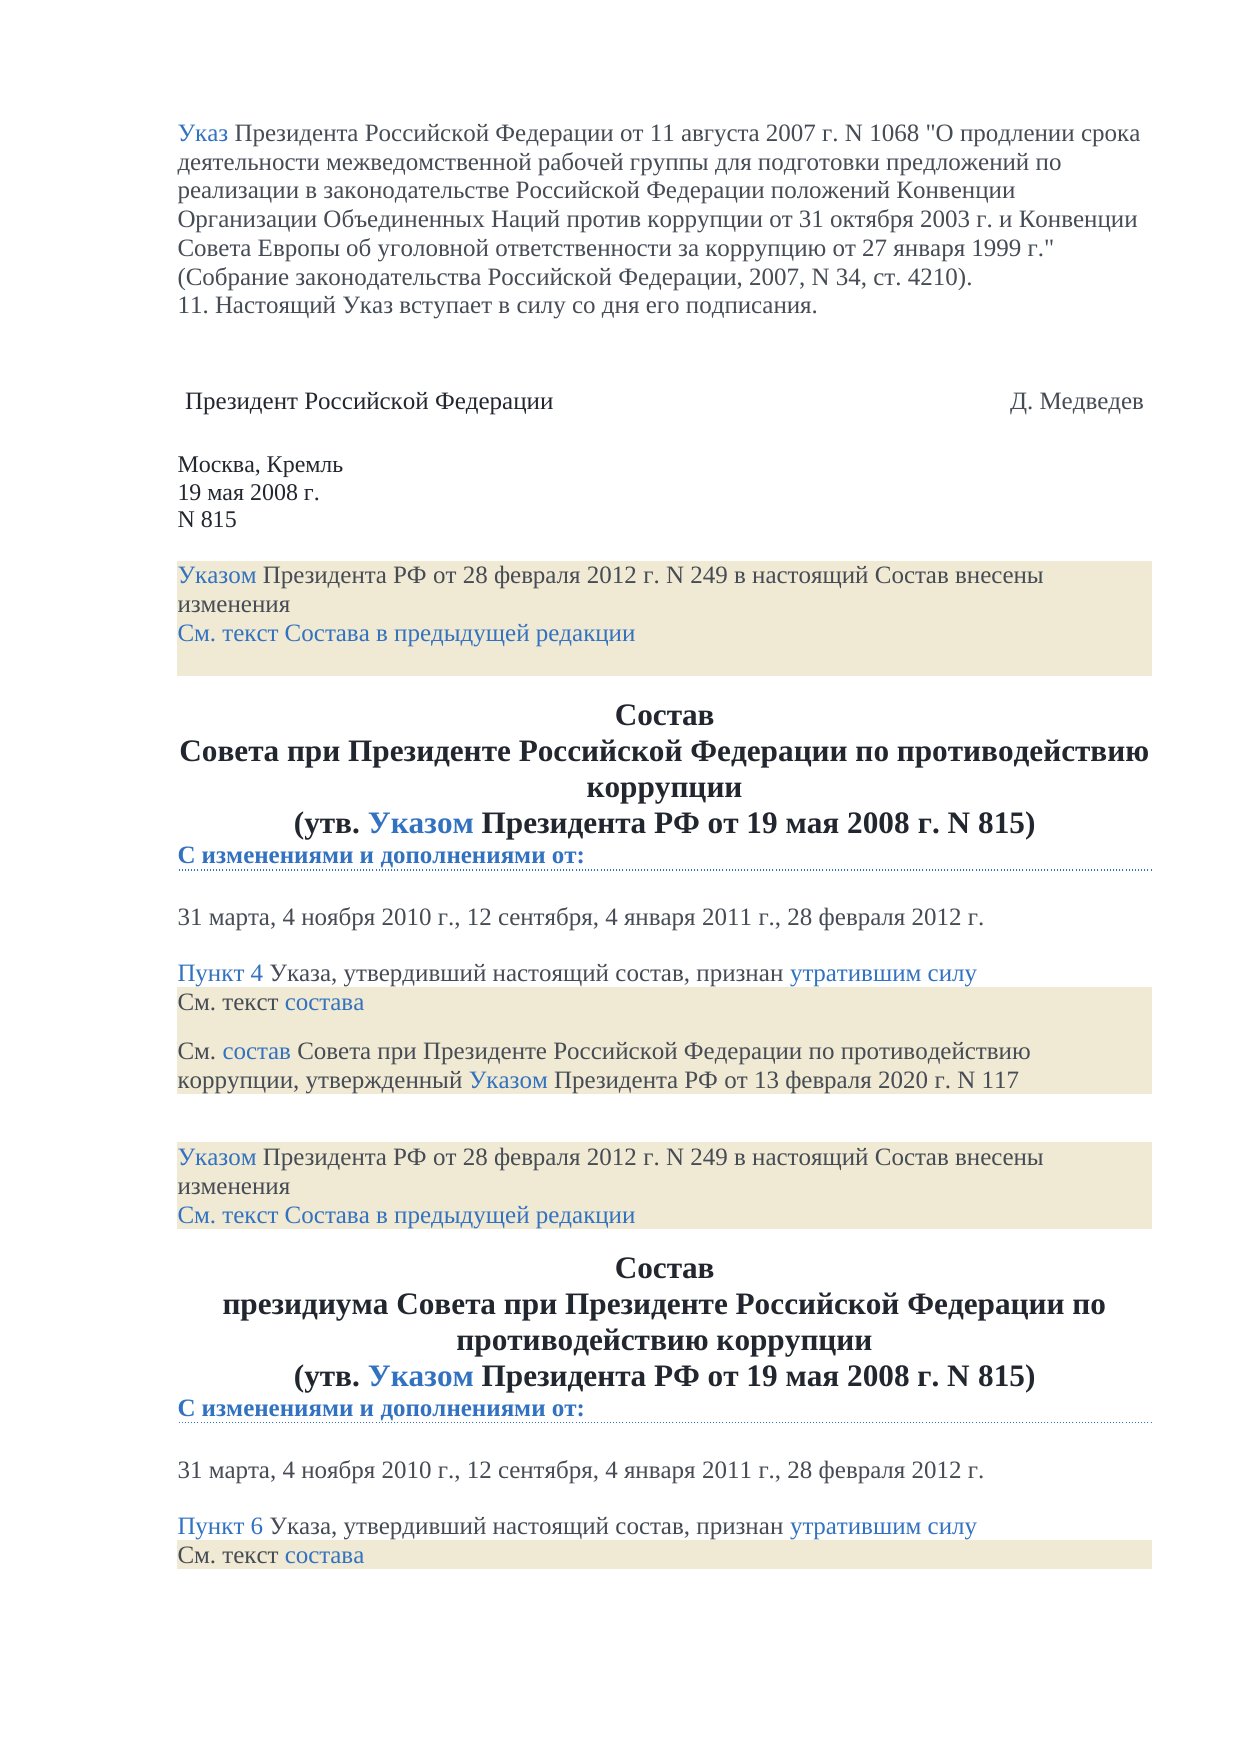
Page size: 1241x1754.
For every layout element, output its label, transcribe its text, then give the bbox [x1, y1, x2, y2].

text N 815 [177, 505, 1152, 533]
text Указом Президента РФ от 28 февраля 2012 г. N 249 в настоящий Состав внесены изменения [177, 1142, 1152, 1200]
text С изменениями и дополнениями от: [177, 840, 1152, 871]
text Указ Президента Российской Федерации от 11 августа 2007 г. N 1068 "О продлении срока деятельности межведомственной рабочей группы для подготовки предложений по реализации в законодательстве Российской Федерации положений Конвенции Организации Объединенных Наций против коррупции от 31 октября 2003 г. и Конвенции Совета Европы об уголовной ответственности за коррупцию от 27 января 1999 г." (Собрание законодательства Российской Федерации, 2007, N 34, ст. 4210). [177, 118, 1152, 291]
text Состав Совета при Президенте Российской Федерации по противодействию коррупции (утв. Указом Президента РФ от 19 мая 2008 г. N 815) [177, 696, 1152, 840]
text См. текст Состава в предыдущей редакции [177, 618, 1152, 647]
text См. состав Совета при Президенте Российской Федерации по противодействию коррупции, утвержденный Указом Президента РФ от 13 февраля 2020 г. N 117 [177, 1036, 1152, 1094]
text Пункт 4 Указа, утвердивший настоящий состав, признан утратившим силу [177, 958, 1152, 987]
text См. текст состава [177, 987, 1152, 1016]
text 31 марта, 4 ноября 2010 г., 12 сентября, 4 января 2011 г., 28 февраля 2012 г. [177, 902, 1152, 931]
text Состав президиума Совета при Президенте Российской Федерации по противодействию коррупции (утв. Указом Президента РФ от 19 мая 2008 г. N 815) [177, 1249, 1152, 1393]
text См. текст Состава в предыдущей редакции [177, 1200, 1152, 1229]
table_header Д. Медведев [827, 378, 1152, 423]
text 31 марта, 4 ноября 2010 г., 12 сентября, 4 января 2011 г., 28 февраля 2012 г. [177, 1455, 1152, 1483]
text Москва, Кремль [177, 450, 1152, 478]
text 19 мая 2008 г. [177, 478, 1152, 505]
text См. текст состава [177, 1540, 1152, 1569]
table_header Президент Российской Федерации [177, 378, 827, 423]
text С изменениями и дополнениями от: [177, 1393, 1152, 1423]
text Указом Президента РФ от 28 февраля 2012 г. N 249 в настоящий Состав внесены изменения [177, 561, 1152, 618]
text Пункт 6 Указа, утвердивший настоящий состав, признан утратившим силу [177, 1511, 1152, 1540]
text 11. Настоящий Указ вступает в силу со дня его подписания. [177, 291, 1152, 319]
